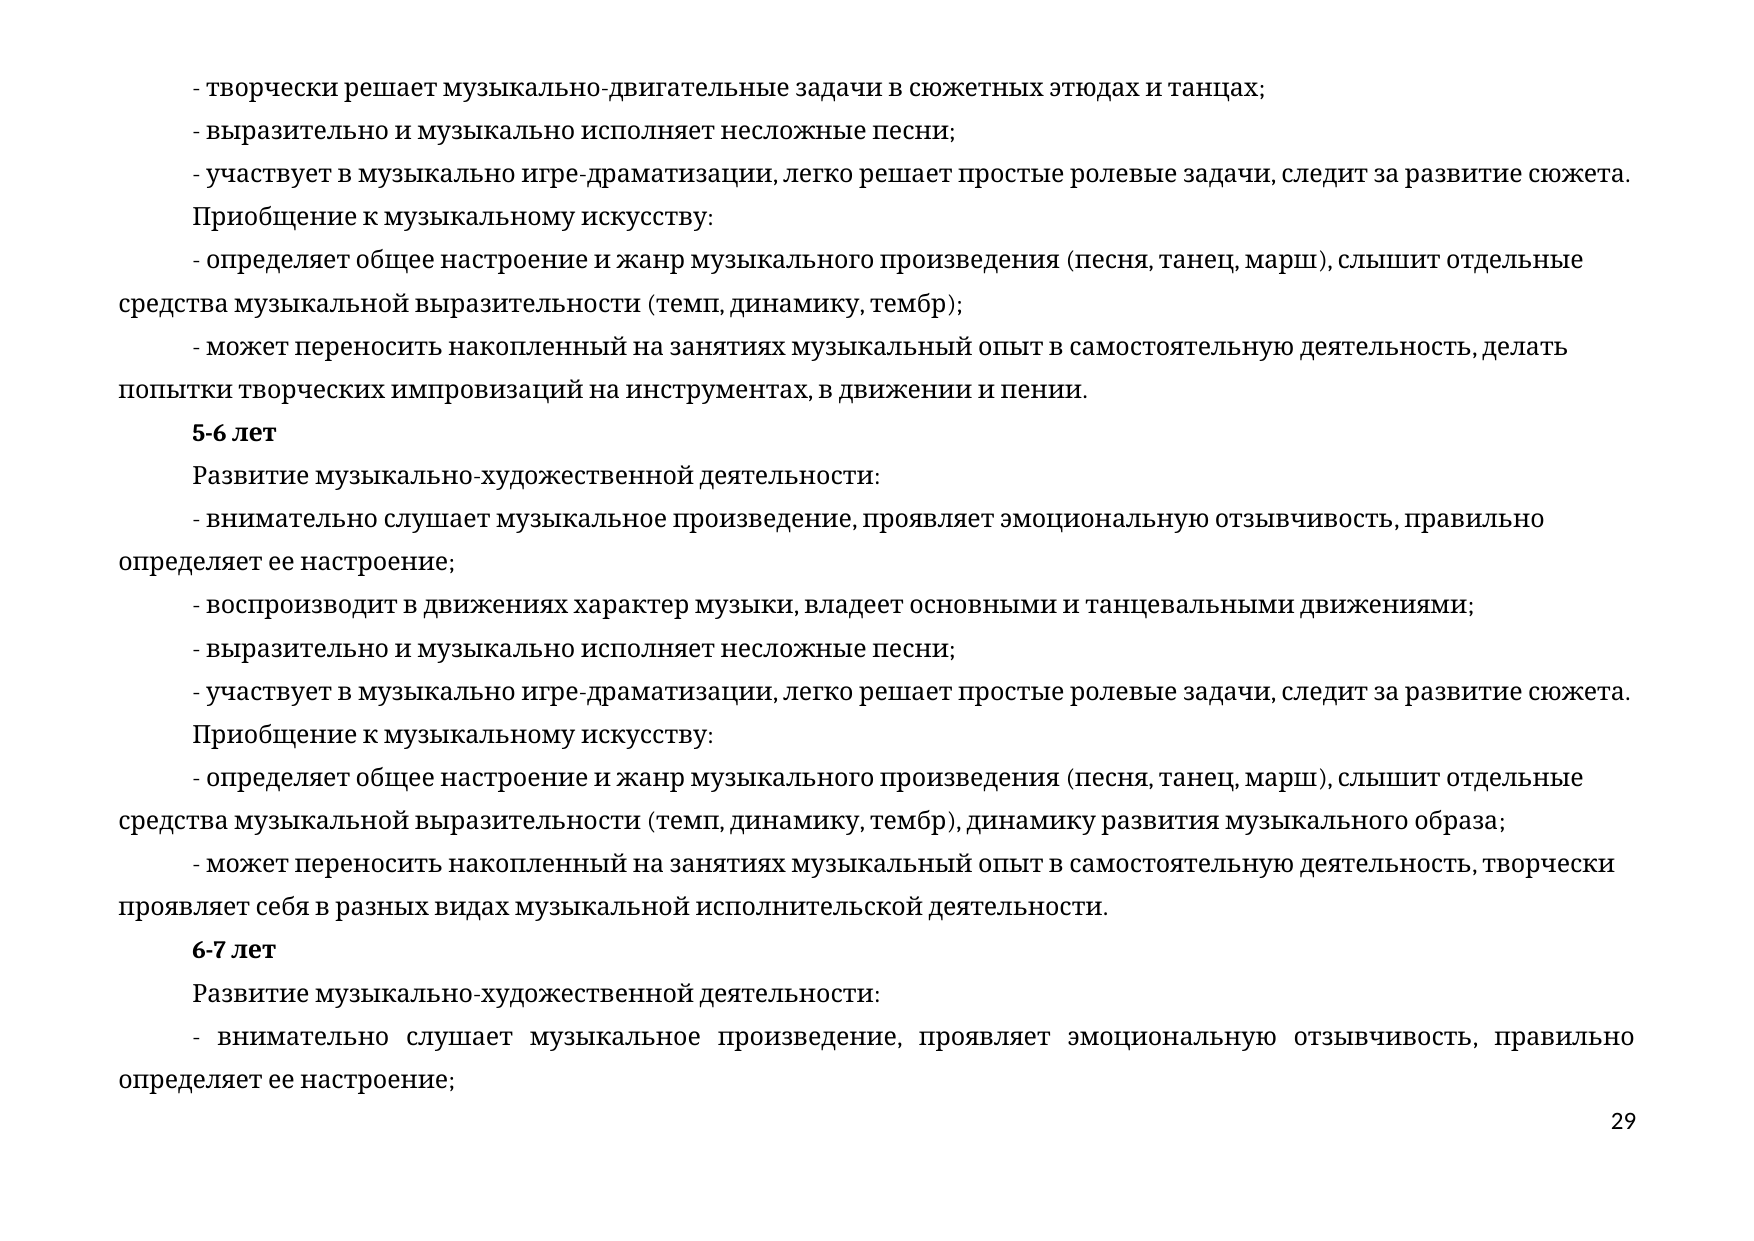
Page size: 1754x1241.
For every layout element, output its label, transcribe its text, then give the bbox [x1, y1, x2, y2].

text - творчески решает музыкально-двигательные задачи в сюжетных этюдах и танцах; [118, 74, 1636, 103]
text - выразительно и музыкально исполняет несложные песни; [118, 117, 1636, 146]
text 6-7 лет [118, 936, 1636, 965]
text - может переносить накопленный на занятиях музыкальный опыт в самостоятельную деятельность, делать попытки творческих импровизаций на инструментах, в движении и пении. [118, 333, 1636, 404]
text - участвует в музыкально игре-драматизации, легко решает простые ролевые задачи, следит за развитие сюжета. [118, 160, 1636, 189]
text Развитие музыкально-художественной деятельности: [118, 462, 1636, 491]
text - участвует в музыкально игре-драматизации, легко решает простые ролевые задачи, следит за развитие сюжета. [118, 678, 1636, 706]
text Приобщение к музыкальному искусству: [118, 721, 1636, 749]
text 5-6 лет [118, 419, 1636, 448]
text - воспроизводит в движениях характер музыки, владеет основными и танцевальными движениями; [118, 591, 1636, 620]
text - внимательно слушает музыкальное произведение, проявляет эмоциональную отзывчивость, правильно определяет ее настроение; [118, 1023, 1636, 1094]
text - определяет общее настроение и жанр музыкального произведения (песня, танец, марш), слышит отдельные средства музыкальной выразительности (темп, динамику, тембр); [118, 246, 1636, 318]
text Развитие музыкально-художественной деятельности: [118, 979, 1636, 1008]
text - может переносить накопленный на занятиях музыкальный опыт в самостоятельную деятельность, творчески проявляет себя в разных видах музыкальной исполнительской деятельности. [118, 850, 1636, 922]
text - определяет общее настроение и жанр музыкального произведения (песня, танец, марш), слышит отдельные средства музыкальной выразительности (темп, динамику, тембр), динамику развития музыкального образа; [118, 764, 1636, 836]
text Приобщение к музыкальному искусству: [118, 203, 1636, 232]
text - выразительно и музыкально исполняет несложные песни; [118, 634, 1636, 663]
text - внимательно слушает музыкальное произведение, проявляет эмоциональную отзывчивость, правильно определяет ее настроение; [118, 505, 1636, 577]
